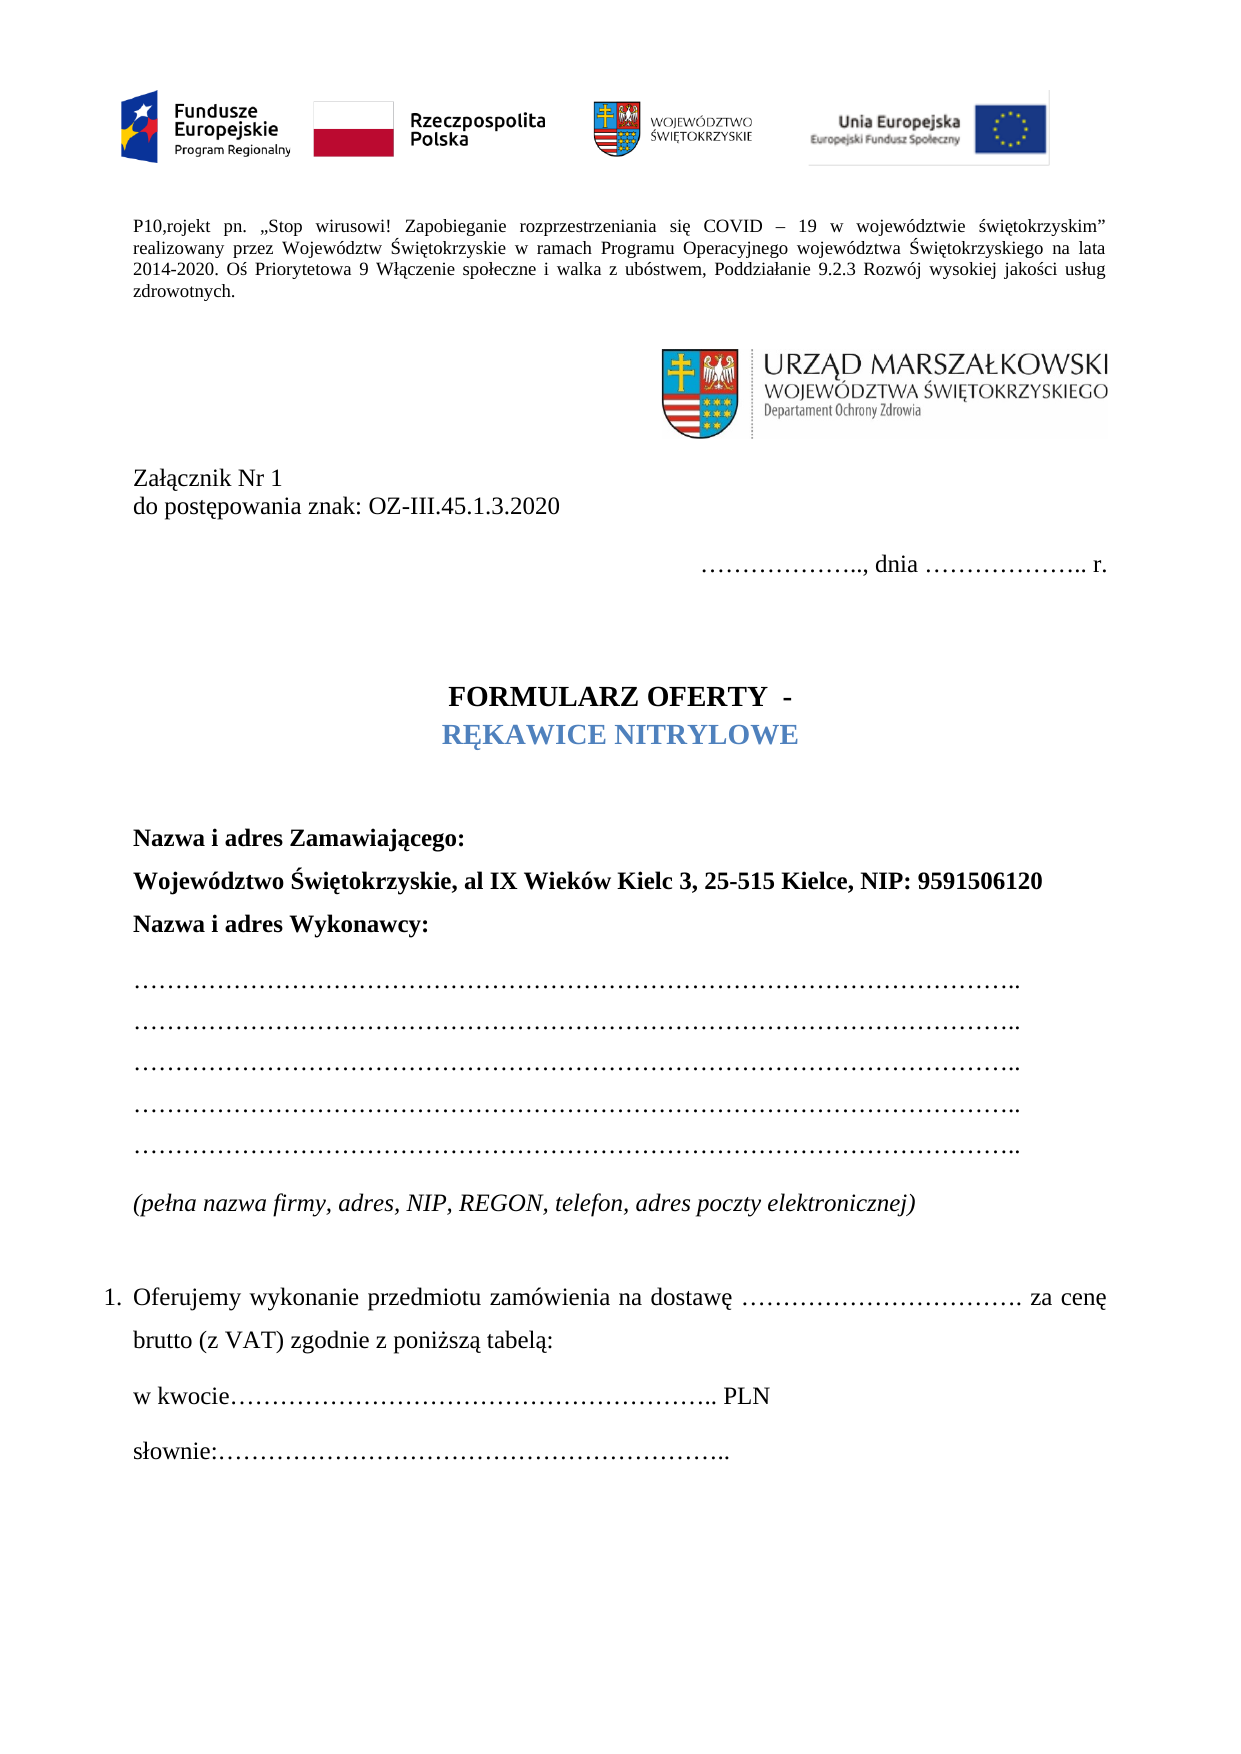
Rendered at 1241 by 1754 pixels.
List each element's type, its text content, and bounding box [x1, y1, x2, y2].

text P10,rojekt pn. „Stop wirusowi! Zapobieganie rozprzestrzeniania się COVID – 19 w województwie świętokrzyskim” realizowany przez Województw Świętokrzyskie w ramach Programu Operacyjnego województwa Świętokrzyskiego na lata 2014-2020. Oś Priorytetowa 9 Włączenie społeczne i walka z ubóstwem, Poddziałanie 9.2.3 Rozwój wysokiej jakości usług zdrowotnych. [133, 215, 1107, 301]
text …………………………………………………………………………………………….. [133, 1089, 1107, 1117]
picture [593, 90, 752, 163]
text w kwocie………………………………………………….. PLN [133, 1381, 1107, 1409]
text do postępowania znak: OZ-III.45.1.3.2020 [133, 491, 1107, 520]
text Nazwa i adres Zamawiającego: [133, 823, 1107, 852]
picture [121, 90, 291, 163]
text Załącznik Nr 1 [133, 463, 1107, 491]
text …………………………………………………………………………………………….. [133, 1047, 1107, 1076]
text (pełna nazwa firmy, adres, NIP, REGON, telefon, adres poczty elektronicznej) [133, 1188, 1107, 1217]
text RĘKAWICE NITRYLOWE [133, 717, 1107, 751]
text słownie:…………………………………………………….. [133, 1436, 1107, 1465]
picture [313, 90, 545, 163]
list Oferujemy wykonanie przedmiotu zamówienia na dostawę ……………………………. za cenę brutto (z VAT) zgodnie z poniższą tabelą: [103, 1282, 1107, 1354]
text Województwo Świętokrzyskie, al IX Wieków Kielc 3, 25-515 Kielce, NIP: 9591506120 [133, 866, 1107, 895]
text …………………………………………………………………………………………….. [133, 1006, 1107, 1035]
picture [661, 349, 1108, 439]
text ……………….., dnia ……………….. r. [133, 549, 1107, 578]
text …………………………………………………………………………………………….. [133, 965, 1107, 994]
picture [808, 90, 1051, 167]
text …………………………………………………………………………………………….. [133, 1130, 1107, 1159]
text Nazwa i adres Wykonawcy: [133, 909, 1107, 938]
subtitle FORMULARZ OFERTY - [133, 679, 1107, 712]
